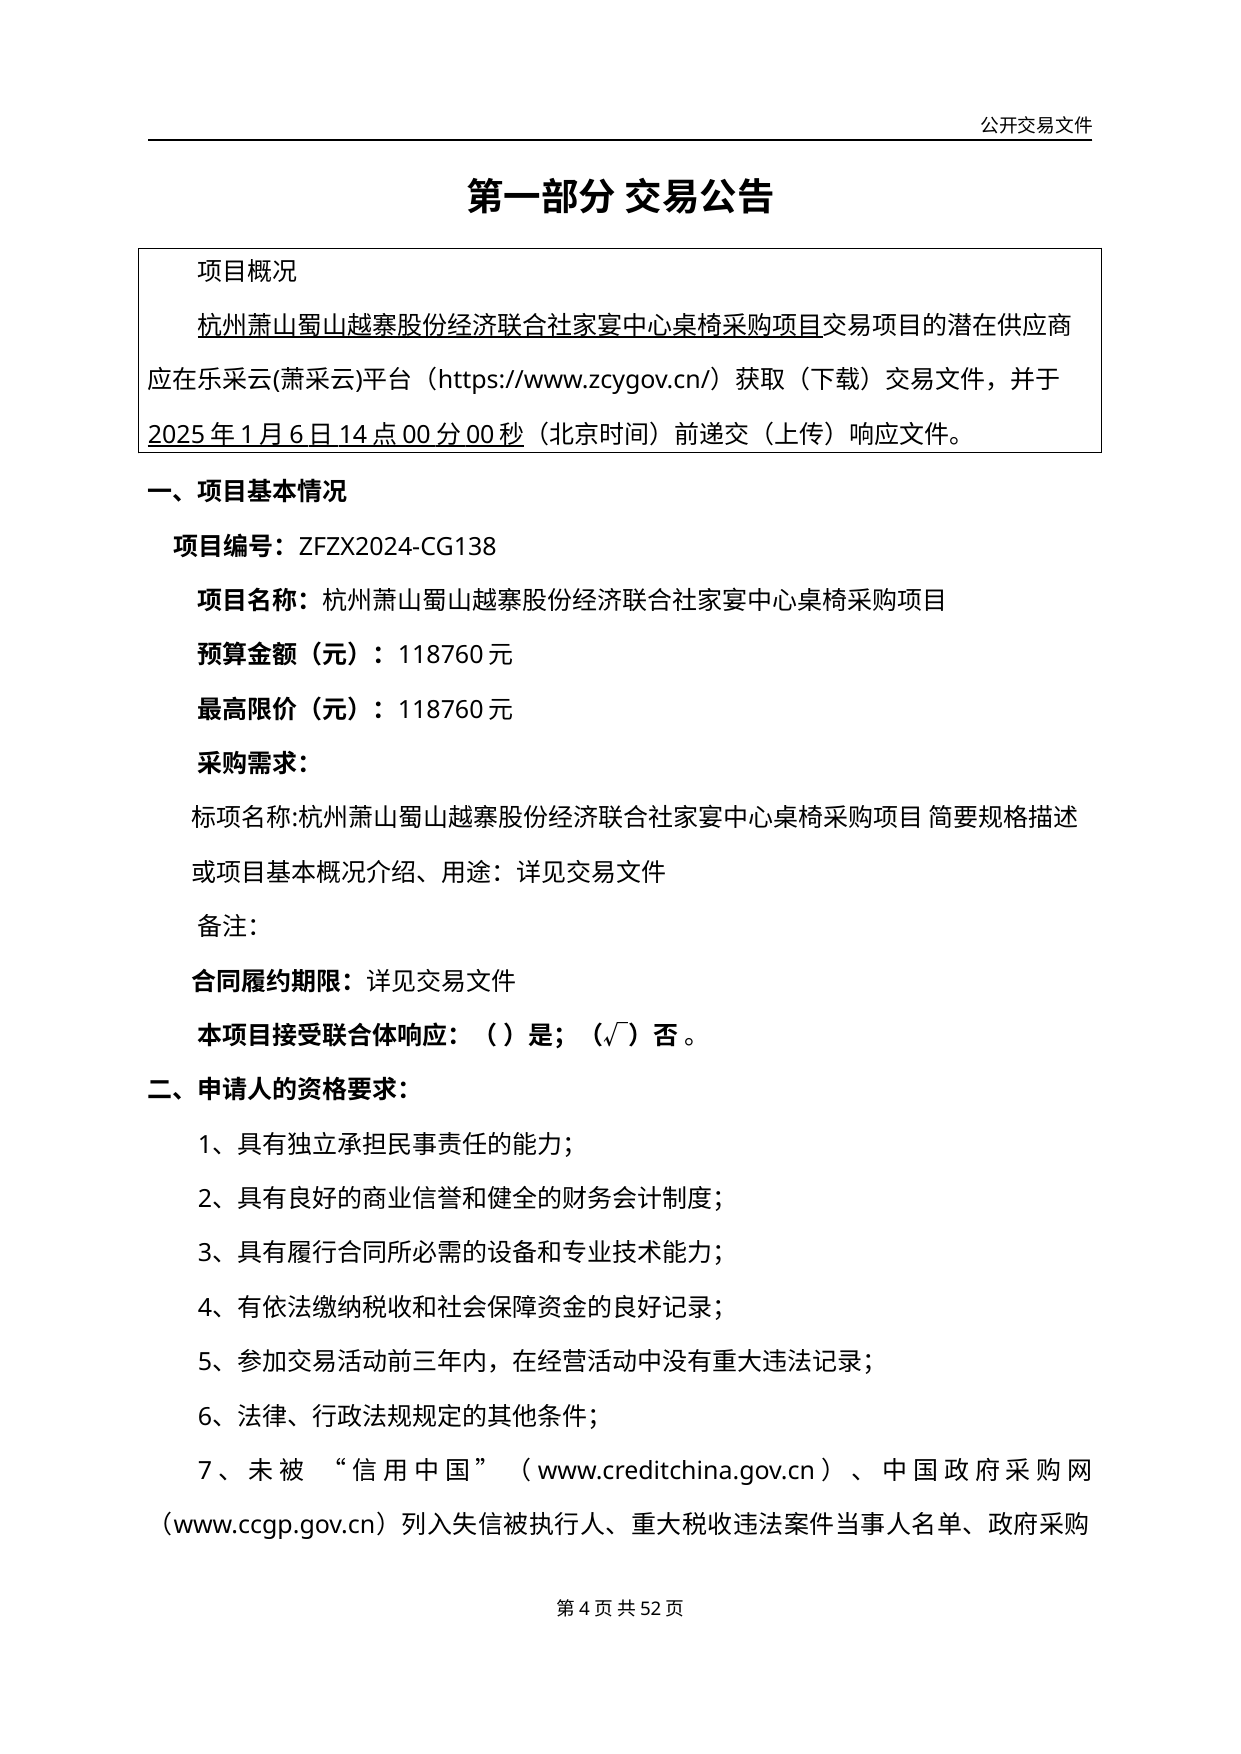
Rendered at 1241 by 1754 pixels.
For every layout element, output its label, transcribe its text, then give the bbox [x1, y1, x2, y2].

text 2、具有良好的商业信誉和健全的财务会计制度； [148, 1178, 1092, 1215]
text 项目概况 [139, 249, 1101, 287]
text 二、申请人的资格要求： [148, 1070, 1092, 1106]
text 一、项目基本情况 [148, 472, 1092, 508]
text 第一部分 交易公告 [148, 167, 1092, 221]
text 杭州萧山蜀山越寨股份经济联合社家宴中心桌椅采购项目交易项目的潜在供应商应在乐采云(萧采云)平台（https://www.zcygov.cn/）获取（下载）交易文件，并于2025年1月6日14点00分00秒（北京时间）前递交（上传）响应文件。 [139, 302, 1101, 452]
text 最高限价（元）：118760元 [148, 689, 1092, 725]
text 4、有依法缴纳税收和社会保障资金的良好记录； [148, 1287, 1092, 1323]
text 备注： [148, 907, 1092, 943]
text 预算金额（元）：118760元 [148, 635, 1092, 671]
text 合同履约期限：详见交易文件 [191, 961, 1092, 997]
text 3、具有履行合同所必需的设备和专业技术能力； [148, 1233, 1092, 1269]
text 采购需求： [148, 743, 1092, 780]
text 标项名称:杭州萧山蜀山越寨股份经济联合社家宴中心桌椅采购项目 简要规格描述或项目基本概况介绍、用途：详见交易文件 [191, 798, 1092, 888]
text 1、具有独立承担民事责任的能力； [148, 1124, 1092, 1160]
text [148, 1450, 1092, 1541]
text 本项目接受联合体响应：（ ）是；（√）否 。 [148, 1015, 1092, 1052]
text 项目编号：ZFZX2024-CG138 [148, 526, 1092, 562]
text 6、法律、行政法规规定的其他条件； [148, 1396, 1092, 1432]
text 5、参加交易活动前三年内，在经营活动中没有重大违法记录； [148, 1342, 1092, 1378]
text 项目名称：杭州萧山蜀山越寨股份经济联合社家宴中心桌椅采购项目 [148, 580, 1092, 617]
